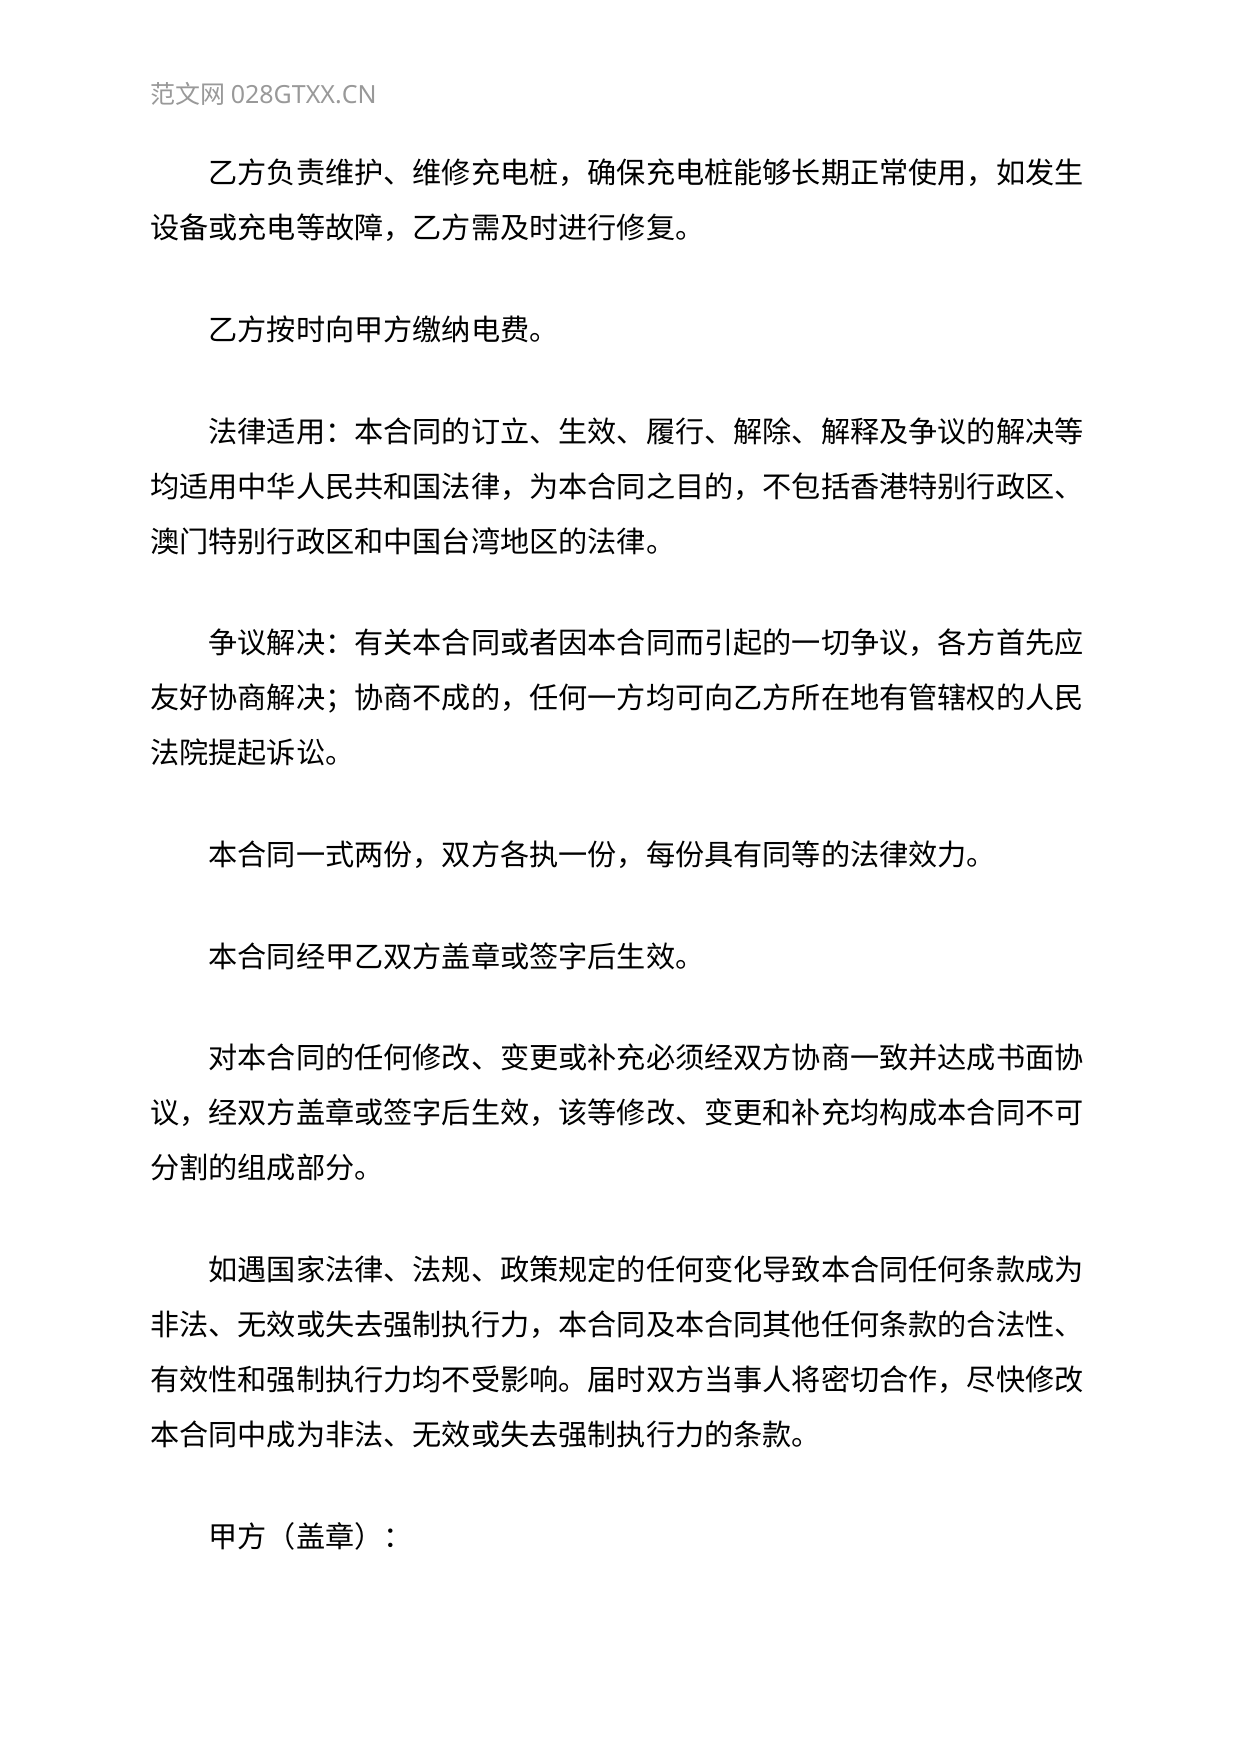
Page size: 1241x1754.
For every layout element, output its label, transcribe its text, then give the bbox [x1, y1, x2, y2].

text 乙方负责维护、维修充电桩，确保充电桩能够长期正常使用，如发生设备或充电等故障，乙方需及时进行修复。 [150, 150, 1090, 247]
text 甲方（盖章）： [150, 1513, 1090, 1555]
text 对本合同的任何修改、变更或补充必须经双方协商一致并达成书面协议，经双方盖章或签字后生效，该等修改、变更和补充均构成本合同不可分割的组成部分。 [150, 1035, 1090, 1187]
text 本合同一式两份，双方各执一份，每份具有同等的法律效力。 [150, 832, 1090, 874]
text 争议解决：有关本合同或者因本合同而引起的一切争议，各方首先应友好协商解决；协商不成的，任何一方均可向乙方所在地有管辖权的人民法院提起诉讼。 [150, 620, 1090, 772]
text 本合同经甲乙双方盖章或签字后生效。 [150, 933, 1090, 976]
text 法律适用：本合同的订立、生效、履行、解除、解释及争议的解决等均适用中华人民共和国法律，为本合同之目的，不包括香港特别行政区、澳门特别行政区和中国台湾地区的法律。 [150, 408, 1090, 561]
text 如遇国家法律、法规、政策规定的任何变化导致本合同任何条款成为非法、无效或失去强制执行力，本合同及本合同其他任何条款的合法性、有效性和强制执行力均不受影响。届时双方当事人将密切合作，尽快修改本合同中成为非法、无效或失去强制执行力的条款。 [150, 1247, 1090, 1454]
text 乙方按时向甲方缴纳电费。 [150, 307, 1090, 349]
